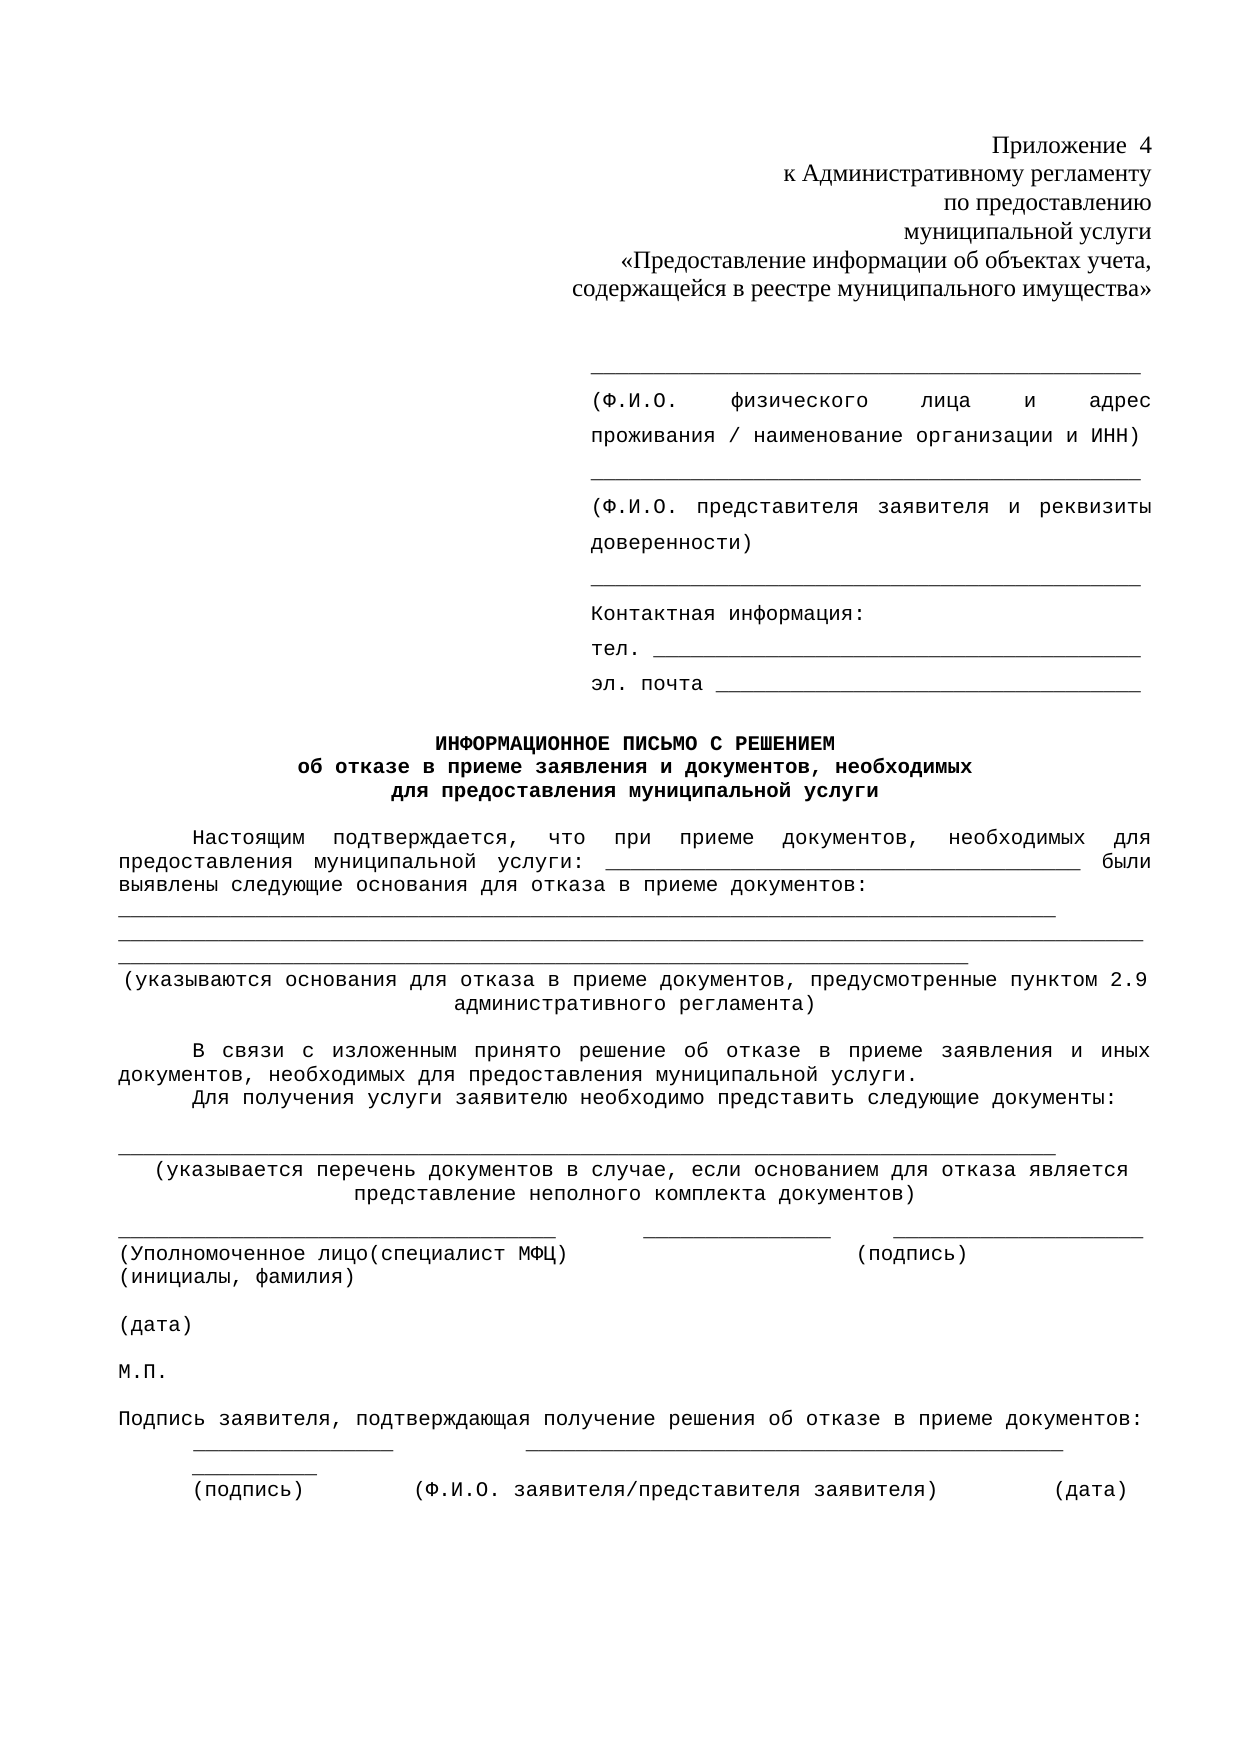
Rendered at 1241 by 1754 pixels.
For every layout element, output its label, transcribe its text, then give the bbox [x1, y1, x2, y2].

text (указываются основания для отказа в приеме документов, предусмотренные пунктом 2.9 административного регламента) [118, 969, 1152, 1016]
text Подпись заявителя, подтверждающая получение решения об отказе в приеме документов: [118, 1408, 1152, 1432]
text М.П. [118, 1361, 1152, 1385]
text ___________________________________ _______________ ____________________ [118, 1219, 1152, 1243]
text Настоящим подтверждается, что при приеме документов, необходимых для предоставления муниципальной услуги: ______________________________________ были выявлены следующие основания для отказа в приеме документов: [118, 827, 1152, 898]
text (указывается перечень документов в случае, если основанием для отказа является [118, 1159, 1152, 1183]
text ____________________________________________ [591, 461, 1152, 484]
text ____________________________________________ [591, 567, 1152, 591]
text содержащейся в реестре муниципального имущества» [118, 273, 1152, 302]
text Приложение 4 [118, 130, 1152, 158]
text «Предоставление информации об объектах учета, [118, 245, 1152, 273]
text ___________________________________________________________________________ [118, 898, 1152, 922]
text эл. почта __________________________________ [591, 673, 1152, 697]
text В связи с изложенным принято решение об отказе в приеме заявления и иных документов, необходимых для предоставления муниципальной услуги. [118, 1040, 1152, 1087]
text тел. _______________________________________ [591, 638, 1152, 662]
text ____________________________________________ [591, 355, 1152, 378]
text (Ф.И.О. представителя заявителя и реквизиты доверенности) [591, 496, 1152, 555]
text ________________ ___________________________________________ __________ [118, 1432, 1152, 1479]
text представление неполного комплекта документов) [118, 1183, 1152, 1207]
text ______________________________________________________________________________________________________________________________________________________ [118, 922, 1152, 969]
text ___________________________________________________________________________ [118, 1136, 1152, 1159]
text муниципальной услуги [118, 216, 1152, 245]
text ИНФОРМАЦИОННОЕ ПИСЬМО С РЕШЕНИЕМ [118, 732, 1152, 756]
text (Ф.И.О. физического лица и адрес проживания / наименование организации и ИНН) [591, 390, 1152, 449]
text (Уполномоченное лицо(специалист МФЦ) (подпись) (инициалы, фамилия) [118, 1243, 1152, 1290]
text по предоставлению [118, 187, 1152, 216]
text об отказе в приеме заявления и документов, необходимых для предоставления муниципальной услуги [118, 756, 1152, 803]
text к Административному регламенту [118, 158, 1152, 187]
text Контактная информация: [591, 603, 1152, 626]
text (подпись) (Ф.И.О. заявителя/представителя заявителя) (дата) [118, 1479, 1152, 1503]
text Для получения услуги заявителю необходимо представить следующие документы: [118, 1087, 1152, 1111]
text (дата) [118, 1314, 1152, 1337]
